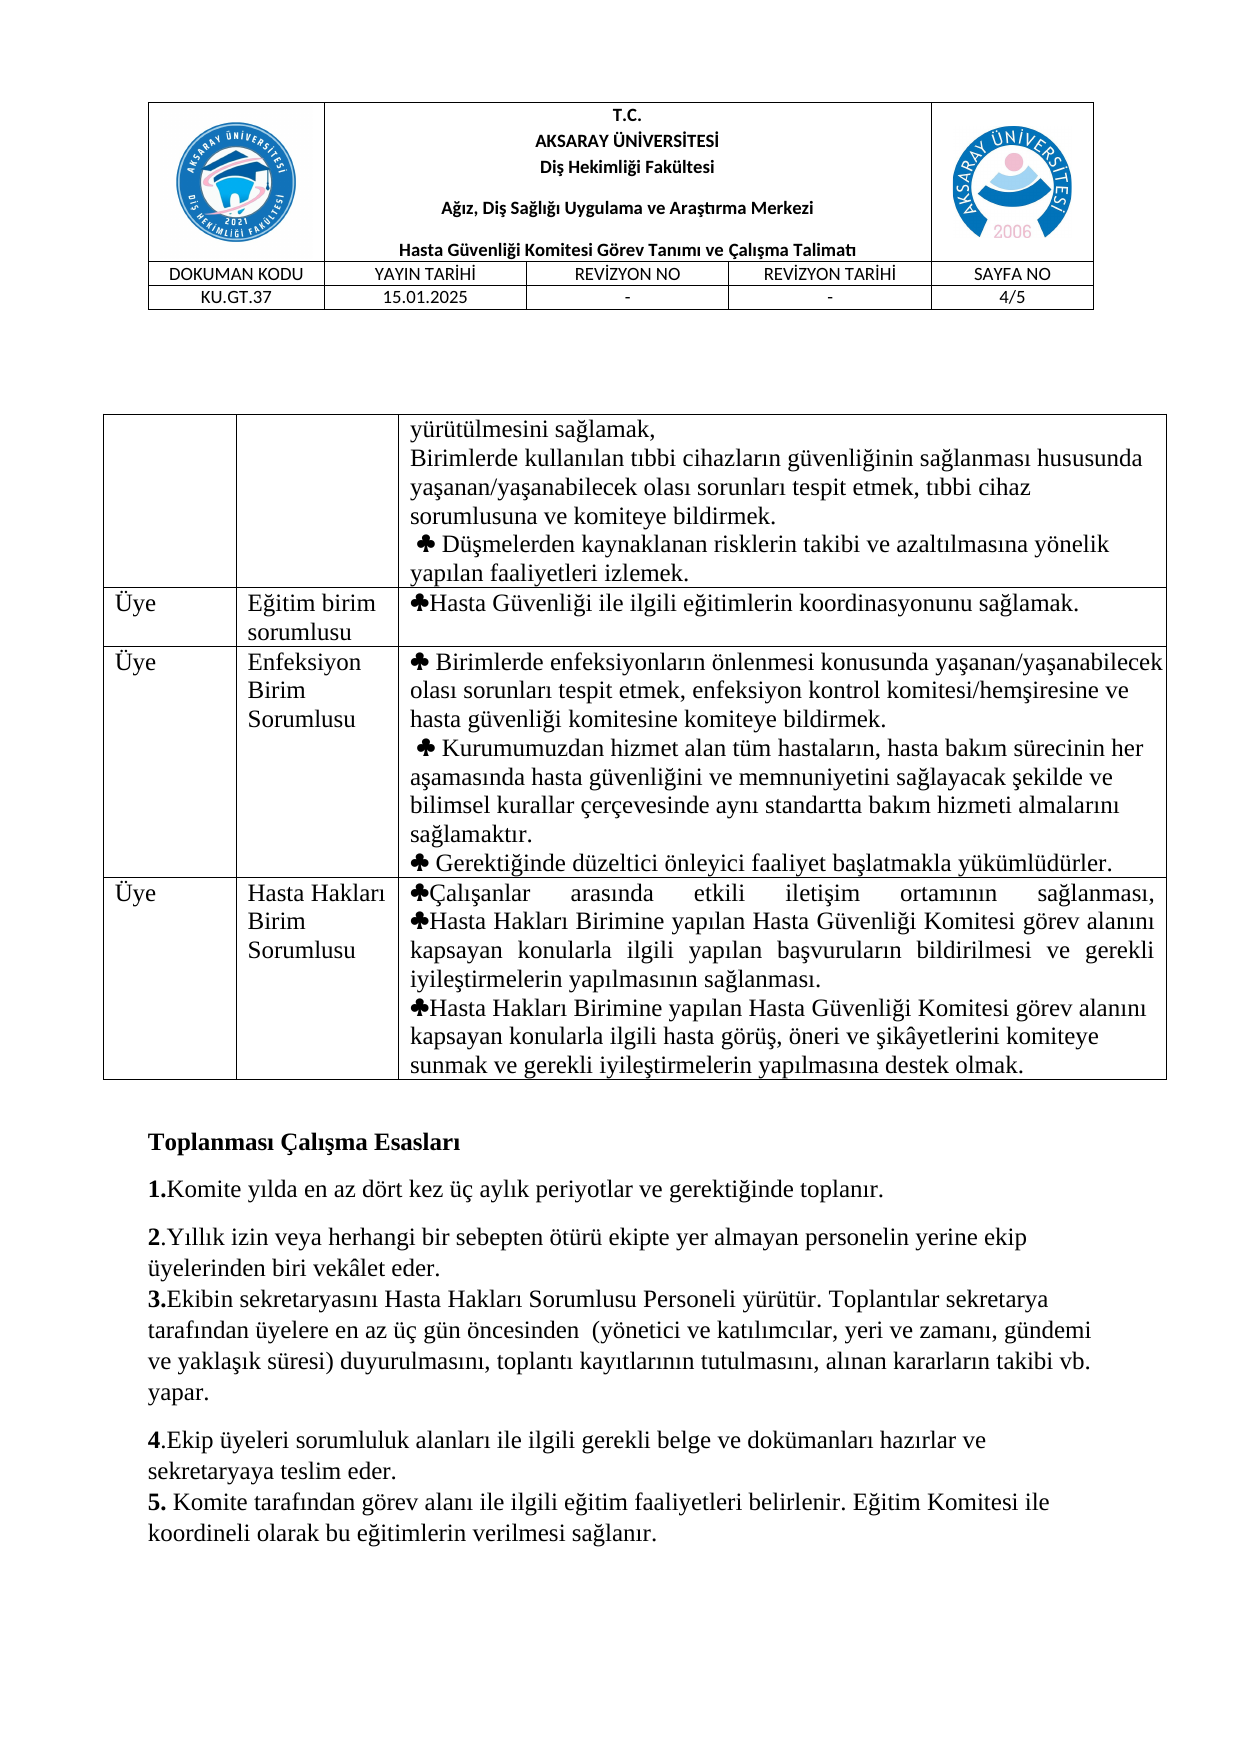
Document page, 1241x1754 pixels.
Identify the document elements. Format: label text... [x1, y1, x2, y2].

table_cell Birimlerde enfeksiyonların önlenmesi konusunda yaşanan/yaşanabilecek olası sorunları tespit etmek, enfeksiyon kontrol komitesi/hemşiresine ve hasta güvenliği komitesine komiteye bildirmek. Kurumumuzdan hizmet alan tüm hastaların, hasta bakım sürecinin her aşamasında hasta güvenliğini ve memnuniyetini sağlayacak şekilde ve bilimsel kurallar çerçevesinde aynı standartta bakım hizmeti almalarını sağlamaktır. Gerektiğinde düzeltici önleyici faaliyet başlatmakla yükümlüdürler. [399, 647, 1166, 877]
table_cell Eğitim birim sorumlusu [237, 588, 398, 646]
table_cell Üye [104, 588, 236, 646]
text 1.Komite yılda en az dört kez üç aylık periyotlar ve gerektiğinde toplanır. [148, 1174, 1093, 1203]
table_cell Çalışanlar arasında etkili iletişim ortamının sağlanması, Hasta Hakları Birimine yapılan Hasta Güvenliği Komitesi görev alanını kapsayan konularla ilgili yapılan başvuruların bildirilmesi ve gerekli iyileştirmelerin yapılmasının sağlanması. Hasta Hakları Birimine yapılan Hasta Güvenliği Komitesi görev alanını kapsayan konularla ilgili hasta görüş, öneri ve şikâyetlerini komiteye sunmak ve gerekli iyileştirmelerin yapılmasına destek olmak. [399, 878, 1166, 1079]
picture [952, 126, 1072, 238]
table_header [104, 415, 236, 587]
table_cell Üye [104, 647, 236, 877]
text 2.Yıllık izin veya herhangi bir sebepten ötürü ekipte yer almayan personelin yerine ekip üyelerinden biri vekâlet eder. 3.Ekibin sekretaryasını Hasta Hakları Sorumlusu Personeli yürütür. Toplantılar sekretarya tarafından üyelere en az üç gün öncesinden (yönetici ve katılımcılar, yeri ve zamanı, gündemi ve yaklaşık süresi) duyurulmasını, toplantı kayıtlarının tutulmasını, alınan kararların takibi vb. yapar. [148, 1222, 1093, 1406]
table_cell Hasta Güvenliği ile ilgili eğitimlerin koordinasyonunu sağlamak. [399, 588, 1166, 646]
table_header [237, 415, 398, 587]
table_cell Enfeksiyon Birim Sorumlusu [237, 647, 398, 877]
text 4.Ekip üyeleri sorumluluk alanları ile ilgili gerekli belge ve dokümanları hazırlar ve sekretaryaya teslim eder. 5. Komite tarafından görev alanı ile ilgili eğitim faaliyetleri belirlenir. Eğitim Komitesi ile koordineli olarak bu eğitimlerin verilmesi sağlanır. [148, 1425, 1093, 1547]
table_cell Hasta Hakları Birim Sorumlusu [237, 878, 398, 1079]
text Toplanması Çalışma Esasları [148, 1127, 1093, 1156]
table_header yürütülmesini sağlamak, Birimlerde kullanılan tıbbi cihazların güvenliğinin sağlanması hususunda yaşanan/yaşanabilecek olası sorunları tespit etmek, tıbbi cihaz sorumlusuna ve komiteye bildirmek. Düşmelerden kaynaklanan risklerin takibi ve azaltılmasına yönelik yapılan faaliyetleri izlemek. [399, 415, 1166, 587]
table_cell Üye [104, 878, 236, 1079]
picture [159, 105, 313, 259]
